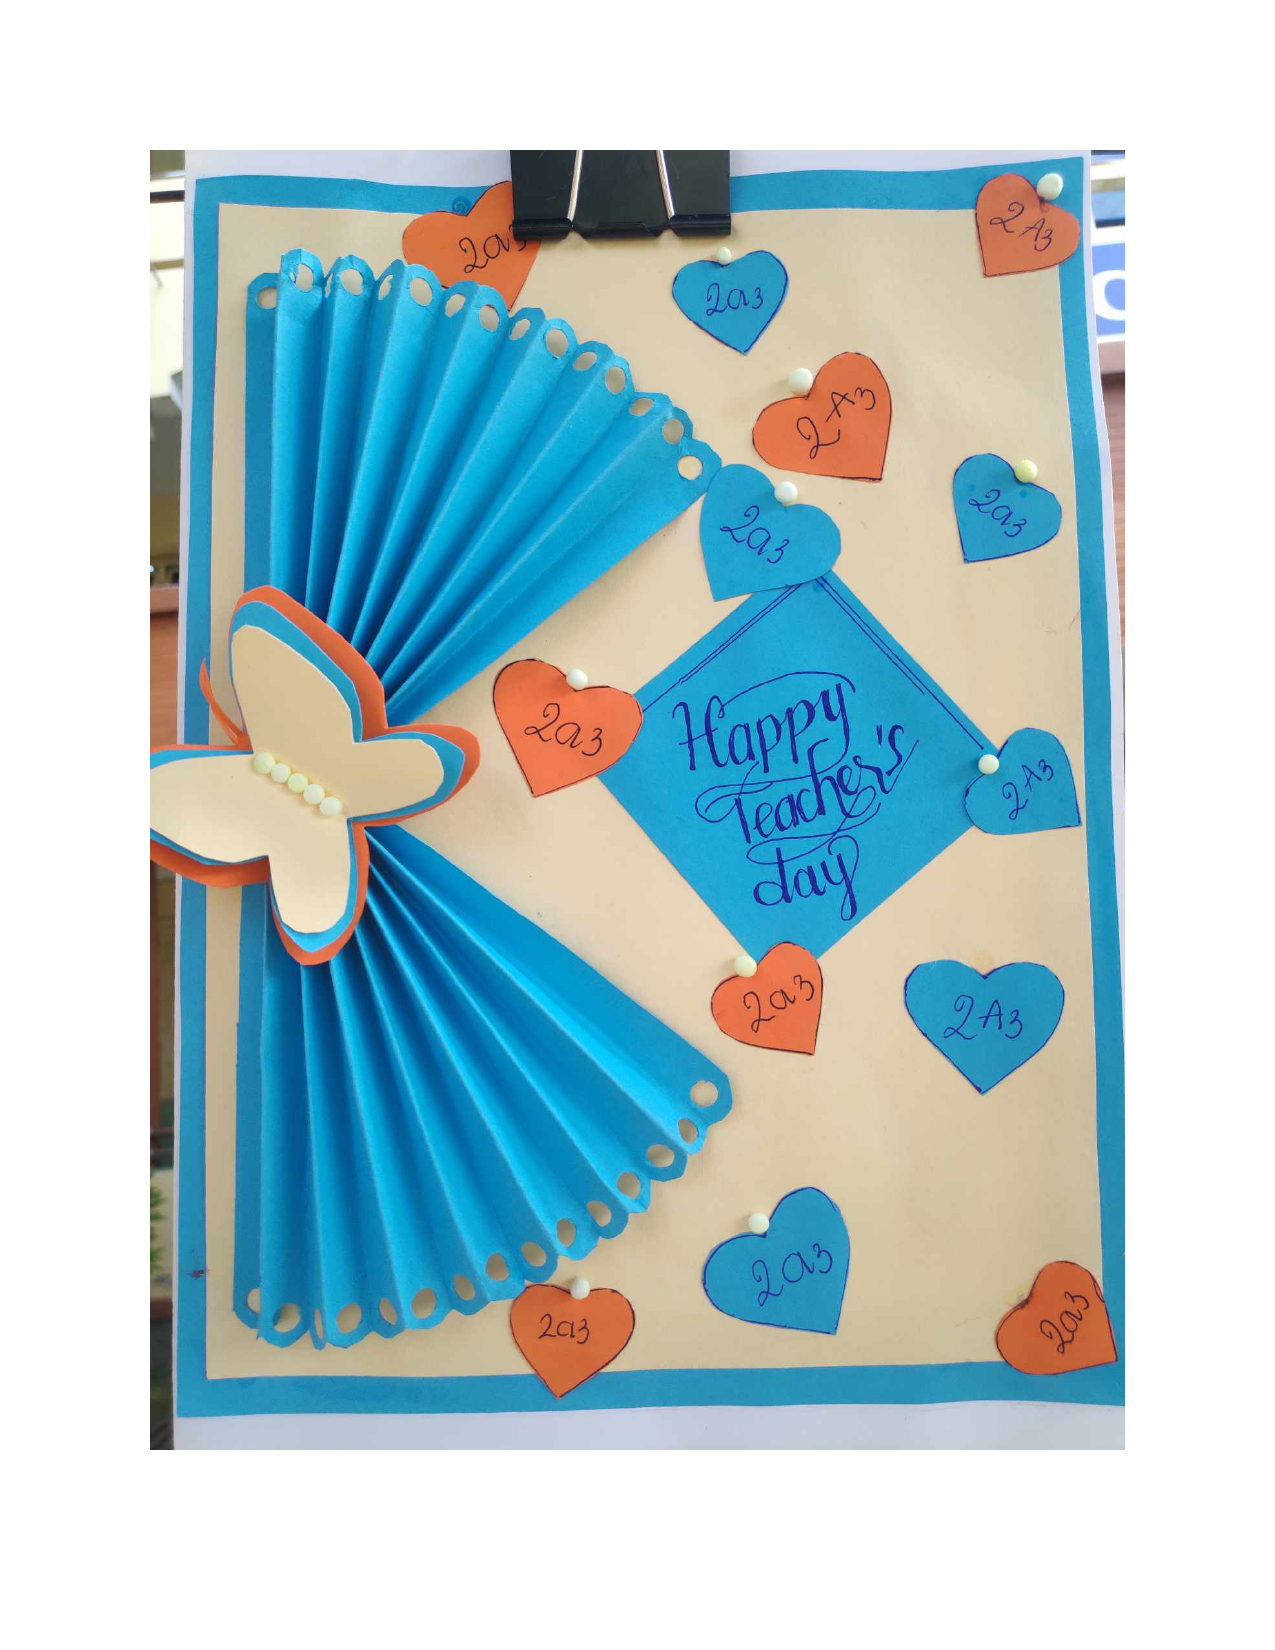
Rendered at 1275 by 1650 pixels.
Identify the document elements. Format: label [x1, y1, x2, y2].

picture [150, 150, 1125, 1450]
